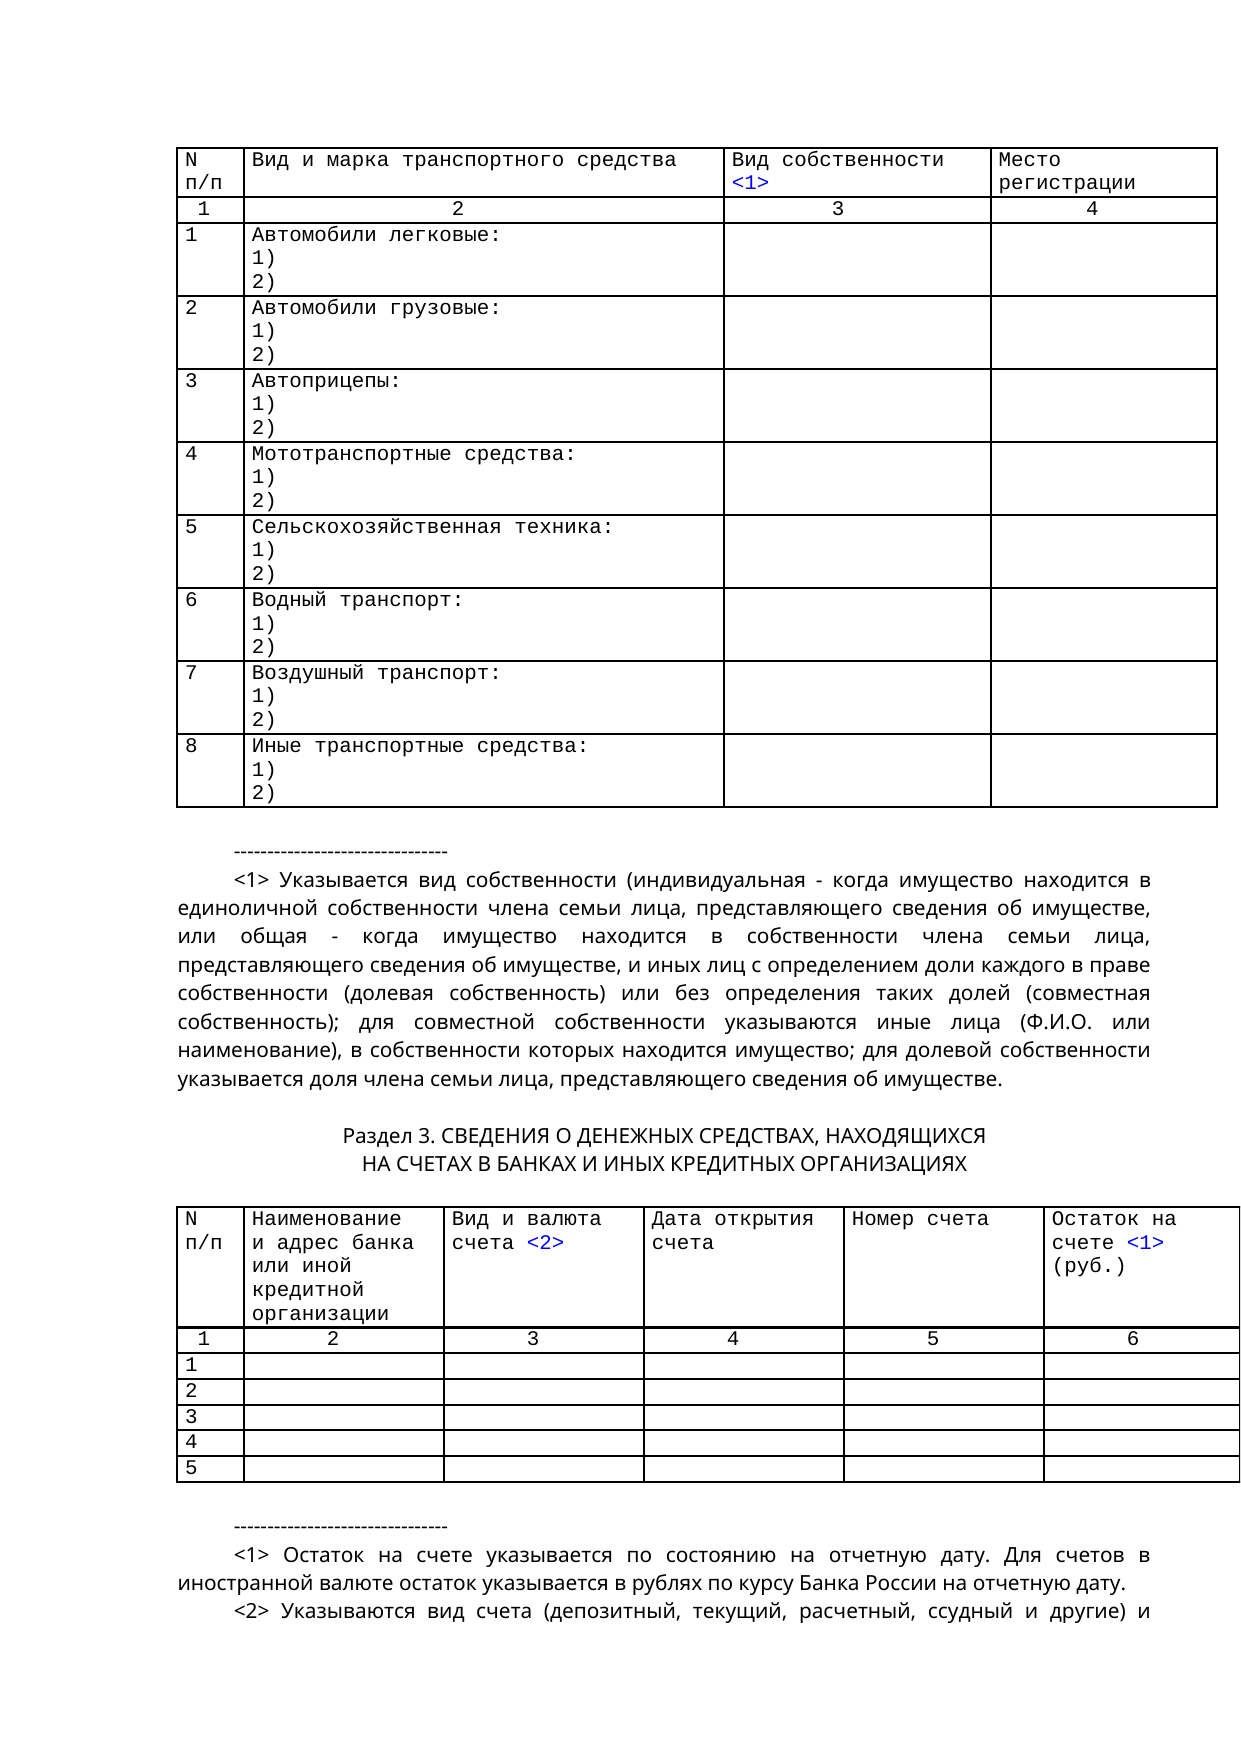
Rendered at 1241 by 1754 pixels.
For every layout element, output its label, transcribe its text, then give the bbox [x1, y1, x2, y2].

table_cell [725, 735, 990, 806]
table_header Вид собственности <1> [725, 149, 990, 196]
table_cell 5 [178, 516, 243, 587]
table_cell 5 [178, 1457, 243, 1481]
table_cell [245, 1380, 443, 1403]
table_cell 1 [178, 1354, 243, 1378]
table_cell Воздушный транспорт: 1) 2) [245, 662, 723, 733]
table_cell [725, 224, 990, 295]
table_cell 1 [178, 224, 243, 295]
table_cell 3 [178, 370, 243, 441]
text Раздел 3. СВЕДЕНИЯ О ДЕНЕЖНЫХ СРЕДСТВАХ, НАХОДЯЩИХСЯ [177, 1121, 1152, 1149]
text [177, 1597, 1152, 1625]
table_cell [645, 1354, 843, 1378]
table_cell [245, 1406, 443, 1429]
table_cell [445, 1406, 643, 1429]
table_cell [1045, 1354, 1239, 1378]
table_cell [725, 662, 990, 733]
text <1> Указывается вид собственности (индивидуальная - когда имущество находится в единоличной собственности члена семьи лица, представляющего сведения об имуществе, или общая - когда имущество находится в собственности члена семьи лица, представляющего сведения об имуществе, и иных лиц с определением доли каждого в праве собственности (долевая собственность) или без определения таких долей (совместная собственность); для совместной собственности указываются иные лица (Ф.И.О. или наименование), в собственности которых находится имущество; для долевой собственности указывается доля члена семьи лица, представляющего сведения об имуществе. [177, 865, 1152, 1092]
table_cell [725, 370, 990, 441]
table_cell 7 [178, 662, 243, 733]
table_cell [245, 1354, 443, 1378]
table_cell 4 [178, 443, 243, 514]
table_cell [992, 297, 1216, 368]
table_header Вид и марка транспортного средства [245, 149, 723, 196]
table_cell [992, 735, 1216, 806]
table_cell [992, 443, 1216, 514]
table_cell 2 [245, 1329, 443, 1352]
table_cell Водный транспорт: 1) 2) [245, 589, 723, 660]
table_cell 2 [178, 297, 243, 368]
table_cell 2 [245, 198, 723, 222]
table_cell [1045, 1380, 1239, 1403]
text -------------------------------- [177, 1511, 1152, 1540]
table_cell Сельскохозяйственная техника: 1) 2) [245, 516, 723, 587]
table_cell Мототранспортные средства: 1) 2) [245, 443, 723, 514]
table_header Остаток на счете <1> (руб.) [1045, 1208, 1239, 1326]
table_cell 6 [1045, 1329, 1239, 1352]
table_cell 3 [178, 1406, 243, 1429]
table_cell [992, 662, 1216, 733]
table_cell [845, 1431, 1043, 1455]
table_cell [725, 443, 990, 514]
table_cell [645, 1457, 843, 1481]
table_header Наименование и адрес банка или иной кредитной организации [245, 1208, 443, 1326]
table_header N п/п [178, 1208, 243, 1326]
table_cell [445, 1457, 643, 1481]
table_cell [725, 589, 990, 660]
table_cell 8 [178, 735, 243, 806]
table_cell [1045, 1457, 1239, 1481]
table_cell [845, 1380, 1043, 1403]
table_cell 2 [178, 1380, 243, 1403]
table_header Номер счета [845, 1208, 1043, 1326]
table_cell 1 [178, 198, 243, 222]
table_cell [245, 1431, 443, 1455]
table_cell [992, 516, 1216, 587]
table_cell [645, 1431, 843, 1455]
table_header Вид и валюта счета <2> [445, 1208, 643, 1326]
table_cell 3 [725, 198, 990, 222]
table_cell Иные транспортные средства: 1) 2) [245, 735, 723, 806]
table_cell [445, 1431, 643, 1455]
table_cell Автомобили грузовые: 1) 2) [245, 297, 723, 368]
table_cell 6 [178, 589, 243, 660]
table_cell [645, 1406, 843, 1429]
table_cell [725, 297, 990, 368]
table_cell 4 [645, 1329, 843, 1352]
table_cell [992, 224, 1216, 295]
table_cell Автомобили легковые: 1) 2) [245, 224, 723, 295]
table_cell [245, 1457, 443, 1481]
table_cell 3 [445, 1329, 643, 1352]
table_cell [445, 1354, 643, 1378]
table_cell [992, 589, 1216, 660]
table_header N п/п [178, 149, 243, 196]
table_header Место регистрации [992, 149, 1216, 196]
table_cell [725, 516, 990, 587]
table_cell Автоприцепы: 1) 2) [245, 370, 723, 441]
table_cell 4 [178, 1431, 243, 1455]
table_cell 5 [845, 1329, 1043, 1352]
table_cell [1045, 1406, 1239, 1429]
text <1> Остаток на счете указывается по состоянию на отчетную дату. Для счетов в иностранной валюте остаток указывается в рублях по курсу Банка России на отчетную дату. [177, 1540, 1152, 1597]
table_cell 4 [992, 198, 1216, 222]
table_cell [992, 370, 1216, 441]
table_cell [445, 1380, 643, 1403]
table_cell [645, 1380, 843, 1403]
text -------------------------------- [177, 836, 1152, 865]
table_cell [1045, 1431, 1239, 1455]
table_cell [845, 1354, 1043, 1378]
table_cell 1 [178, 1329, 243, 1352]
text НА СЧЕТАХ В БАНКАХ И ИНЫХ КРЕДИТНЫХ ОРГАНИЗАЦИЯХ [177, 1149, 1152, 1178]
table_header Дата открытия счета [645, 1208, 843, 1326]
table_cell [845, 1406, 1043, 1429]
table_cell [845, 1457, 1043, 1481]
